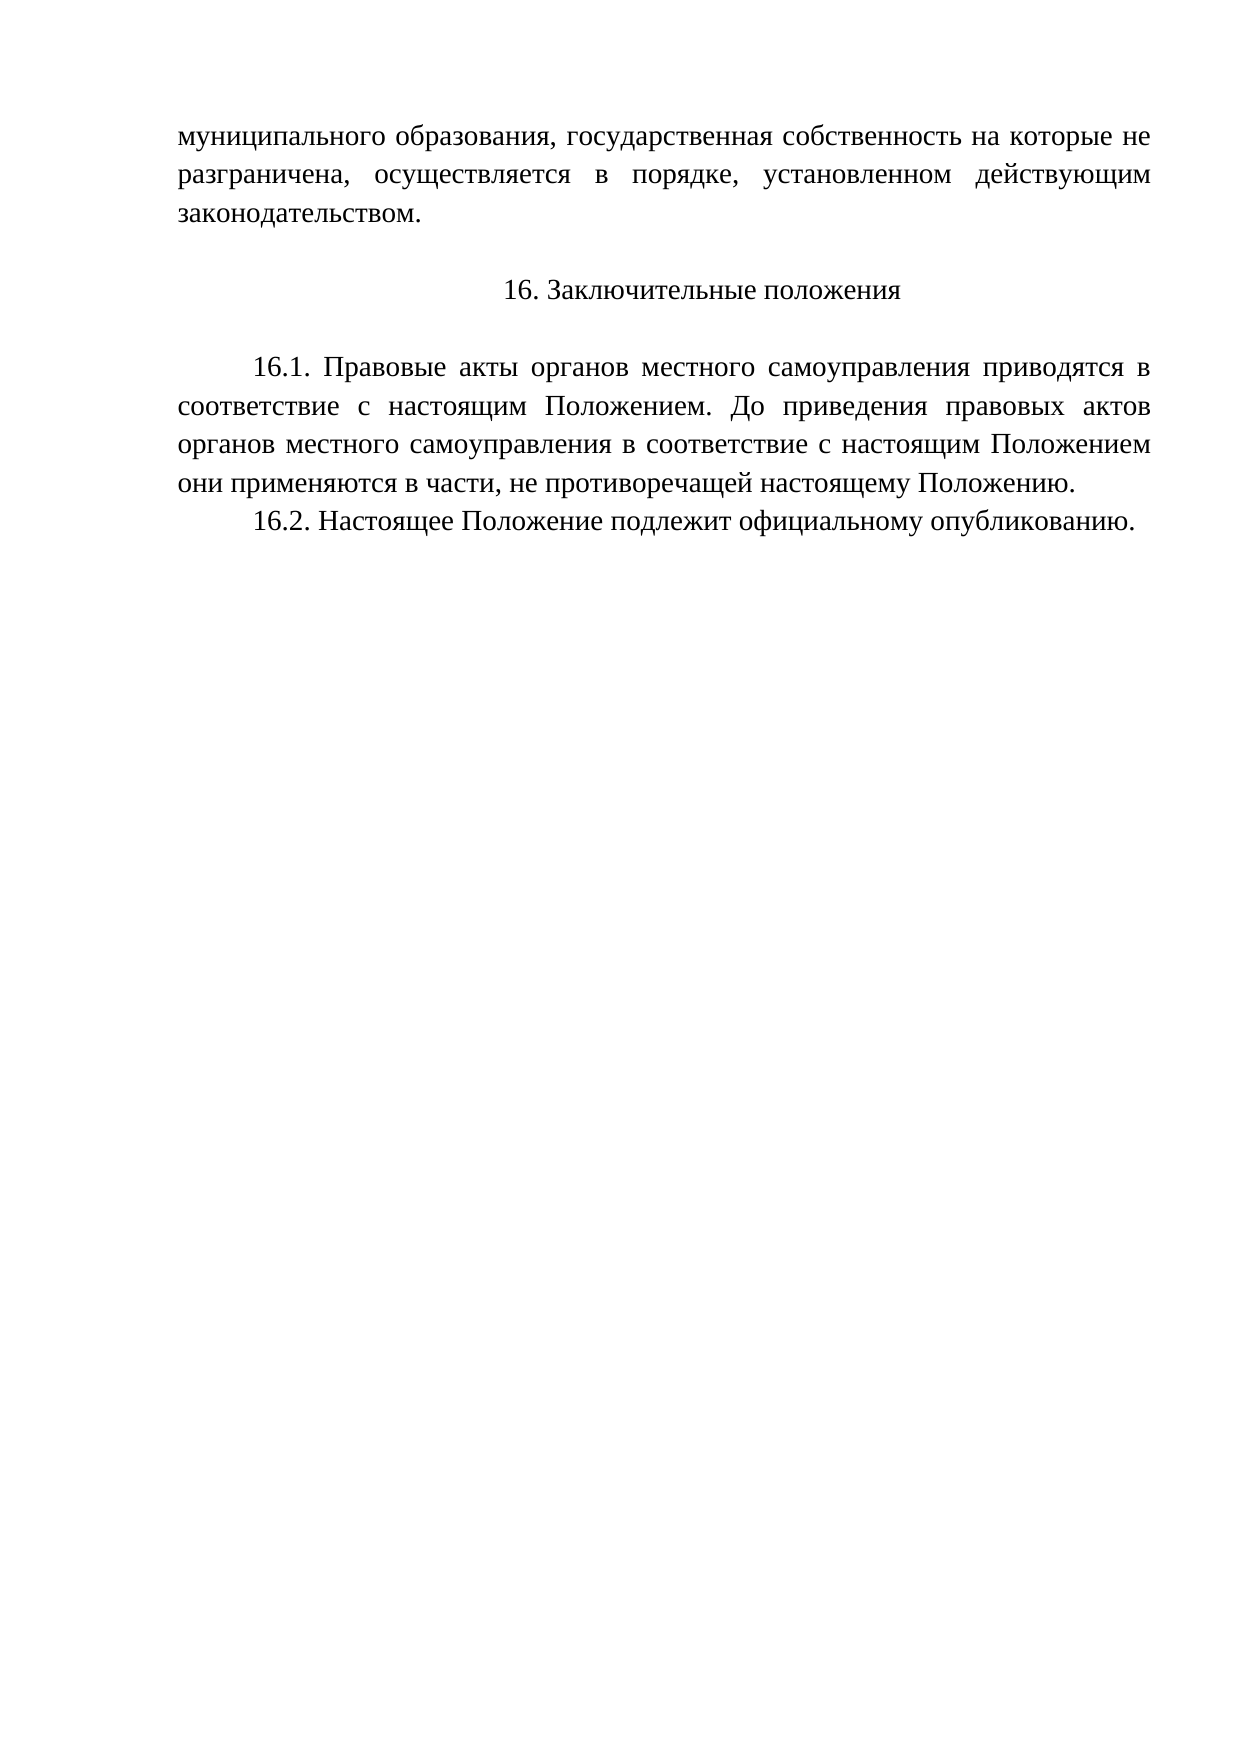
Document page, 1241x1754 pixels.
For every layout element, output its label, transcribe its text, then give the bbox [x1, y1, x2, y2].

text 16.2. Настоящее Положение подлежит официальному опубликованию. [177, 503, 1152, 537]
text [177, 118, 1152, 229]
text 16. Заключительные положения [177, 272, 1152, 306]
text 16.1. Правовые акты органов местного самоуправления приводятся в соответствие с настоящим Положением. До приведения правовых актов органов местного самоуправления в соответствие с настоящим Положением они применяются в части, не противоречащей настоящему Положению. [177, 349, 1152, 498]
